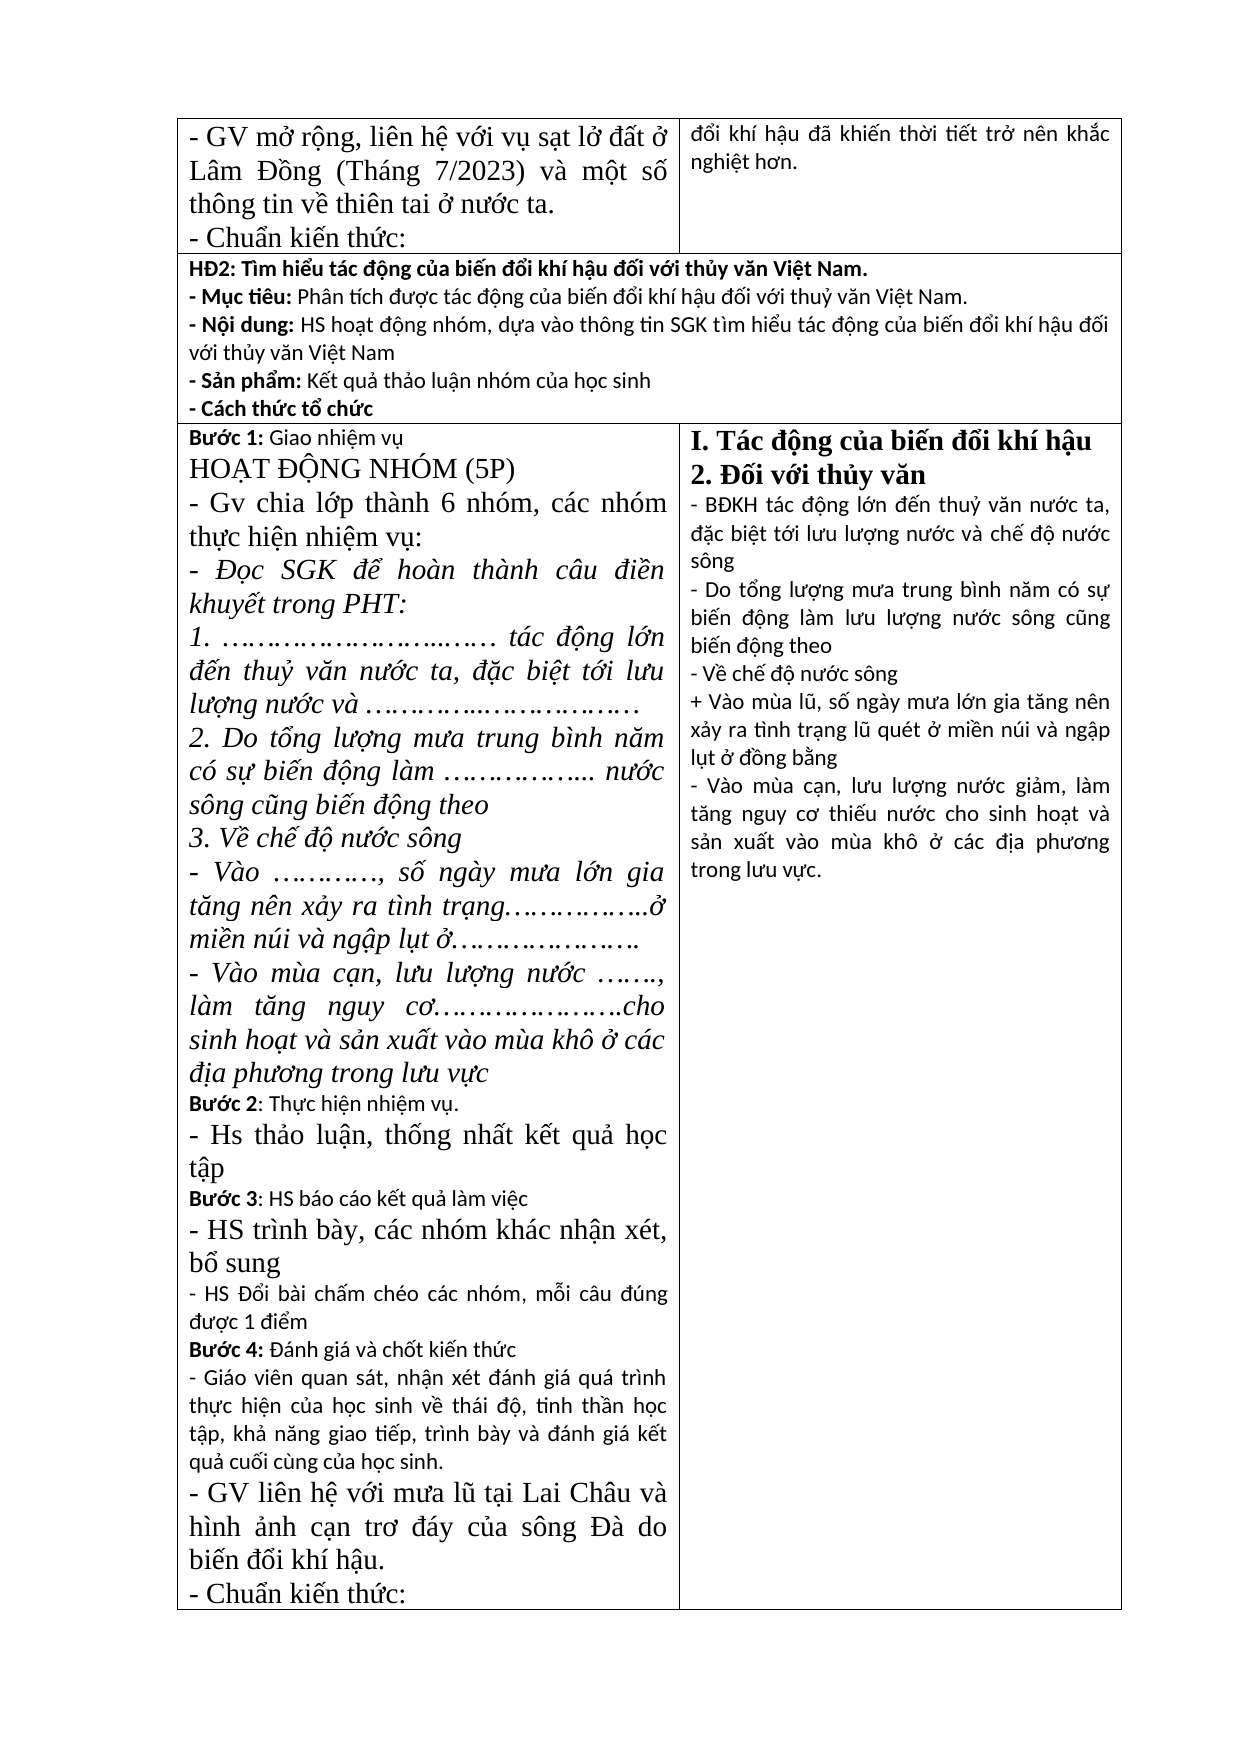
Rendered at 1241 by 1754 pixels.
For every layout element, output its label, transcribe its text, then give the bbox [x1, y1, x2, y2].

table_cell Bước 1: Giao nhiệm vụ HOẠT ĐỘNG NHÓM (5P) - Gv chia lớp thành 6 nhóm, các nhóm thực hiện nhiệm vụ: - Đọc SGK để hoàn thành câu điền khuyết trong PHT: 1. ……………………..…… tác động lớn đến thuỷ văn nước ta, đặc biệt tới lưu lượng nước và …………..……………… 2. Do tổng lượng mưa trung bình năm có sự biến động làm ……………... nước sông cũng biến động theo 3. Về chế độ nước sông - Vào …………, số ngày mưa lớn gia tăng nên xảy ra tình trạng……………..ở miền núi và ngập lụt ở…………………. - Vào mùa cạn, lưu lượng nước ……., làm tăng nguy cơ………………….cho sinh hoạt và sản xuất vào mùa khô ở các địa phương trong lưu vực Bước 2: Thực hiện nhiệm vụ. - Hs thảo luận, thống nhất kết quả học tập Bước 3: HS báo cáo kết quả làm việc - HS trình bày, các nhóm khác nhận xét, bổ sung - HS Đổi bài chấm chéo các nhóm, mỗi câu đúng được 1 điểm Bước 4: Đánh giá và chốt kiến thức - Giáo viên quan sát, nhận xét đánh giá quá trình thực hiện của học sinh về thái độ, tinh thần học tập, khả năng giao tiếp, trình bày và đánh giá kết quả cuối cùng của học sinh. - GV liên hệ với mưa lũ tại Lai Châu và hình ảnh cạn trơ đáy của sông Đà do biến đổi khí hậu. - Chuẩn kiến thức: [178, 424, 679, 1609]
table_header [178, 119, 679, 253]
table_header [680, 119, 1121, 253]
table_cell I. Tác động của biến đổi khí hậu 2. Đối với thủy văn - BĐKH tác động lớn đến thuỷ văn nước ta, đặc biệt tới lưu lượng nước và chế độ nước sông - Do tổng lượng mưa trung bình năm có sự biến động làm lưu lượng nước sông cũng biến động theo - Về chế độ nước sông + Vào mùa lũ, số ngày mưa lớn gia tăng nên xảy ra tình trạng lũ quét ở miền núi và ngập lụt ở đồng bằng - Vào mùa cạn, lưu lượng nước giảm, làm tăng nguy cơ thiếu nước cho sinh hoạt và sản xuất vào mùa khô ở các địa phương trong lưu vực. [680, 424, 1121, 1609]
table_cell HĐ2: Tìm hiểu tác động của biến đổi khí hậu đối với thủy văn Việt Nam. - Mục tiêu: Phân tích được tác động của biến đổi khí hậu đối với thuỷ văn Việt Nam. - Nội dung: HS hoạt động nhóm, dựa vào thông tin SGK tìm hiểu tác động của biến đổi khí hậu đối với thủy văn Việt Nam - Sản phẩm: Kết quả thảo luận nhóm của học sinh - Cách thức tổ chức [178, 254, 1121, 422]
